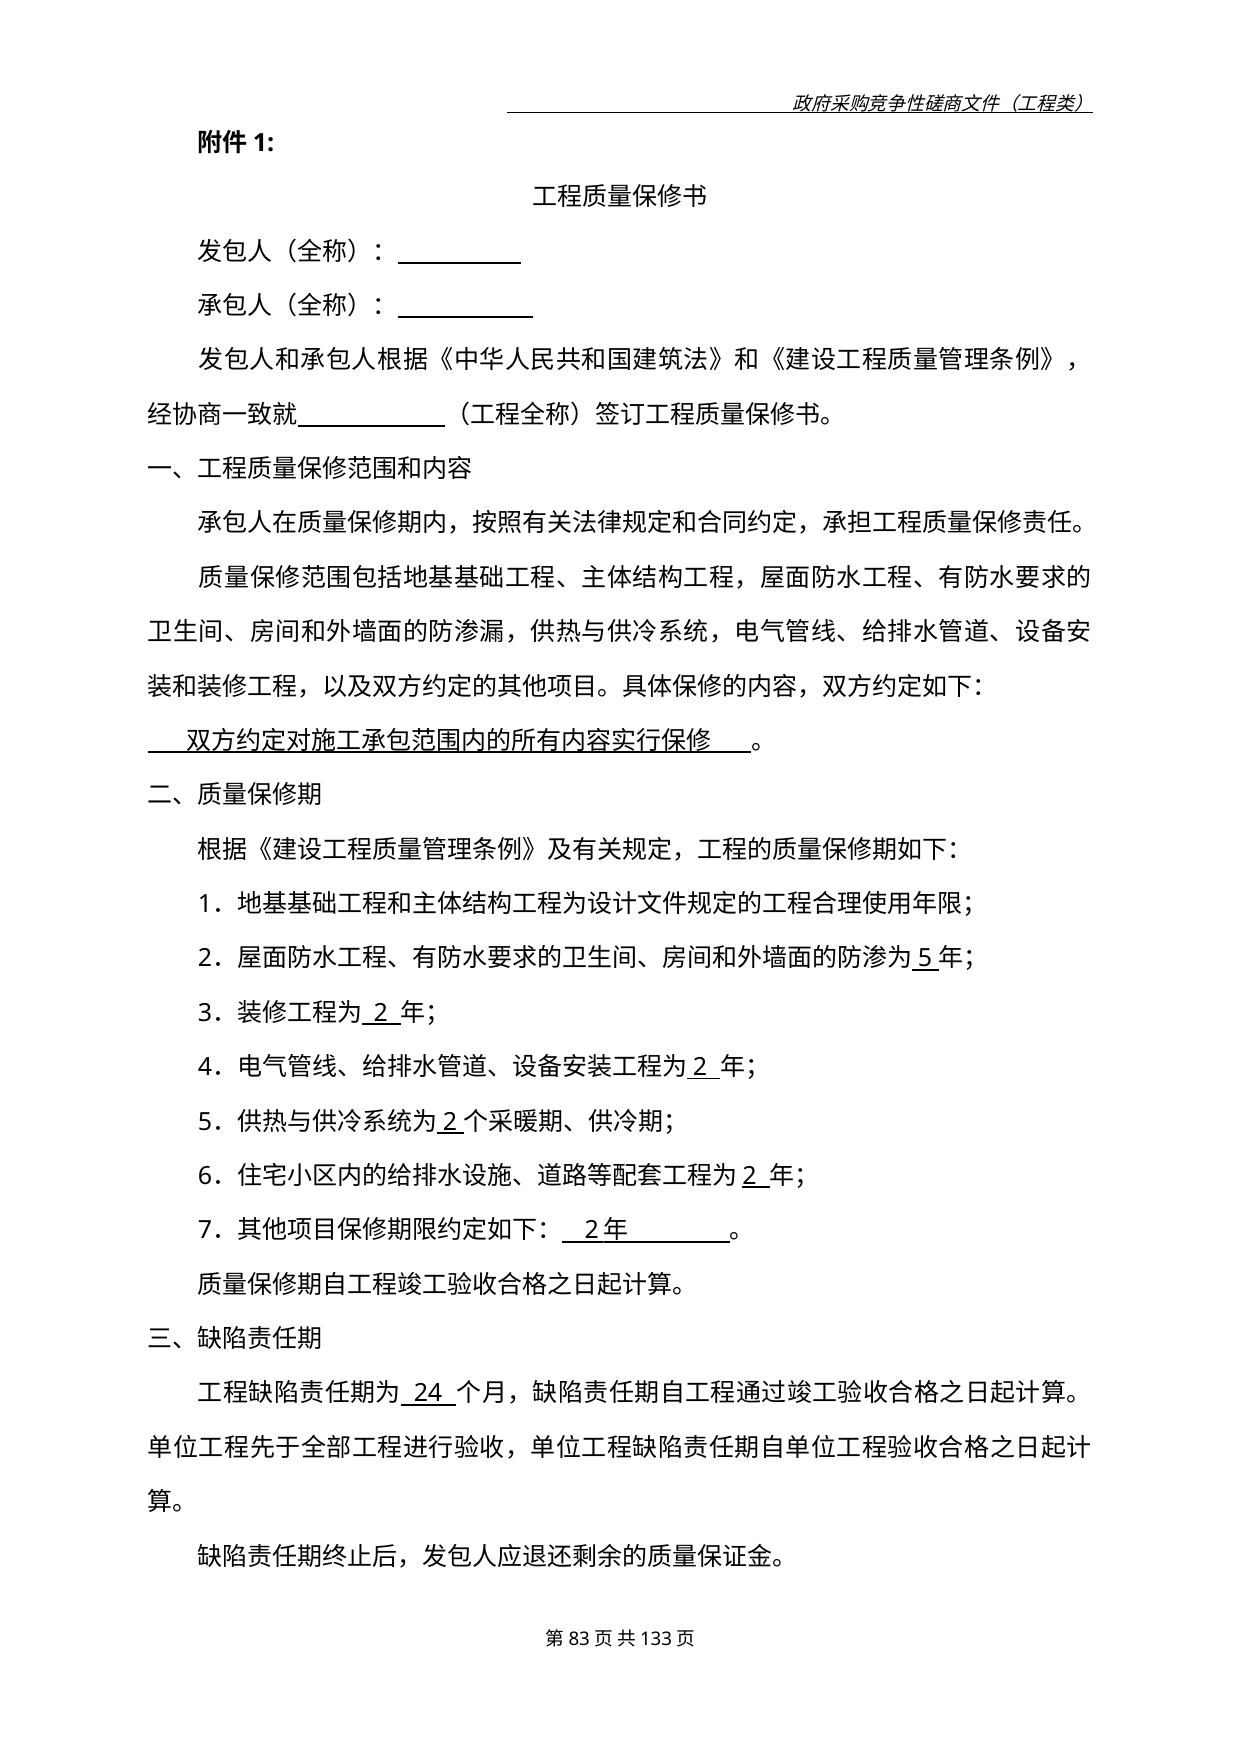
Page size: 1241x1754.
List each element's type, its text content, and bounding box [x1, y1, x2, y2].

text 工程缺陷责任期为 24 个月，缺陷责任期自工程通过竣工验收合格之日起计算。单位工程先于全部工程进行验收，单位工程缺陷责任期自单位工程验收合格之日起计算。 [148, 1373, 1092, 1518]
text 6．住宅小区内的给排水设施、道路等配套工程为2 年； [148, 1155, 1092, 1192]
text 4．电气管线、给排水管道、设备安装工程为 2 年； [148, 1047, 1092, 1083]
text 发包人（全称）： [148, 231, 1092, 267]
text 3．装修工程为 2 年； [148, 992, 1092, 1028]
text 附件1: [148, 122, 1092, 158]
text 1．地基基础工程和主体结构工程为设计文件规定的工程合理使用年限； [148, 883, 1092, 920]
text 双方约定对施工承包范围内的所有内容实行保修 。 [148, 720, 1092, 757]
text 5．供热与供冷系统为 2 个采暖期、供冷期； [148, 1101, 1092, 1137]
text 根据《建设工程质量管理条例》及有关规定，工程的质量保修期如下： [148, 829, 1092, 865]
text 工程质量保修书 [148, 177, 1092, 213]
text 承包人（全称）： [148, 285, 1092, 322]
text 7．其他项目保修期限约定如下： 2年 。 [148, 1210, 1092, 1246]
text 发包人和承包人根据《中华人民共和国建筑法》和《建设工程质量管理条例》，经协商一致就 （工程全称）签订工程质量保修书。 [148, 340, 1092, 430]
text 质量保修范围包括地基基础工程、主体结构工程，屋面防水工程、有防水要求的卫生间、房间和外墙面的防渗漏，供热与供冷系统，电气管线、给排水管道、设备安装和装修工程，以及双方约定的其他项目。具体保修的内容，双方约定如下： [148, 557, 1092, 702]
text 三、缺陷责任期 [148, 1318, 1092, 1355]
text 质量保修期自工程竣工验收合格之日起计算。 [148, 1264, 1092, 1300]
text 一、工程质量保修范围和内容 [148, 448, 1092, 485]
text 承包人在质量保修期内，按照有关法律规定和合同约定，承担工程质量保修责任。 [148, 503, 1092, 539]
text 缺陷责任期终止后，发包人应退还剩余的质量保证金。 [148, 1536, 1092, 1572]
text 2．屋面防水工程、有防水要求的卫生间、房间和外墙面的防渗为 5 年； [148, 938, 1092, 974]
text 二、质量保修期 [148, 775, 1092, 811]
